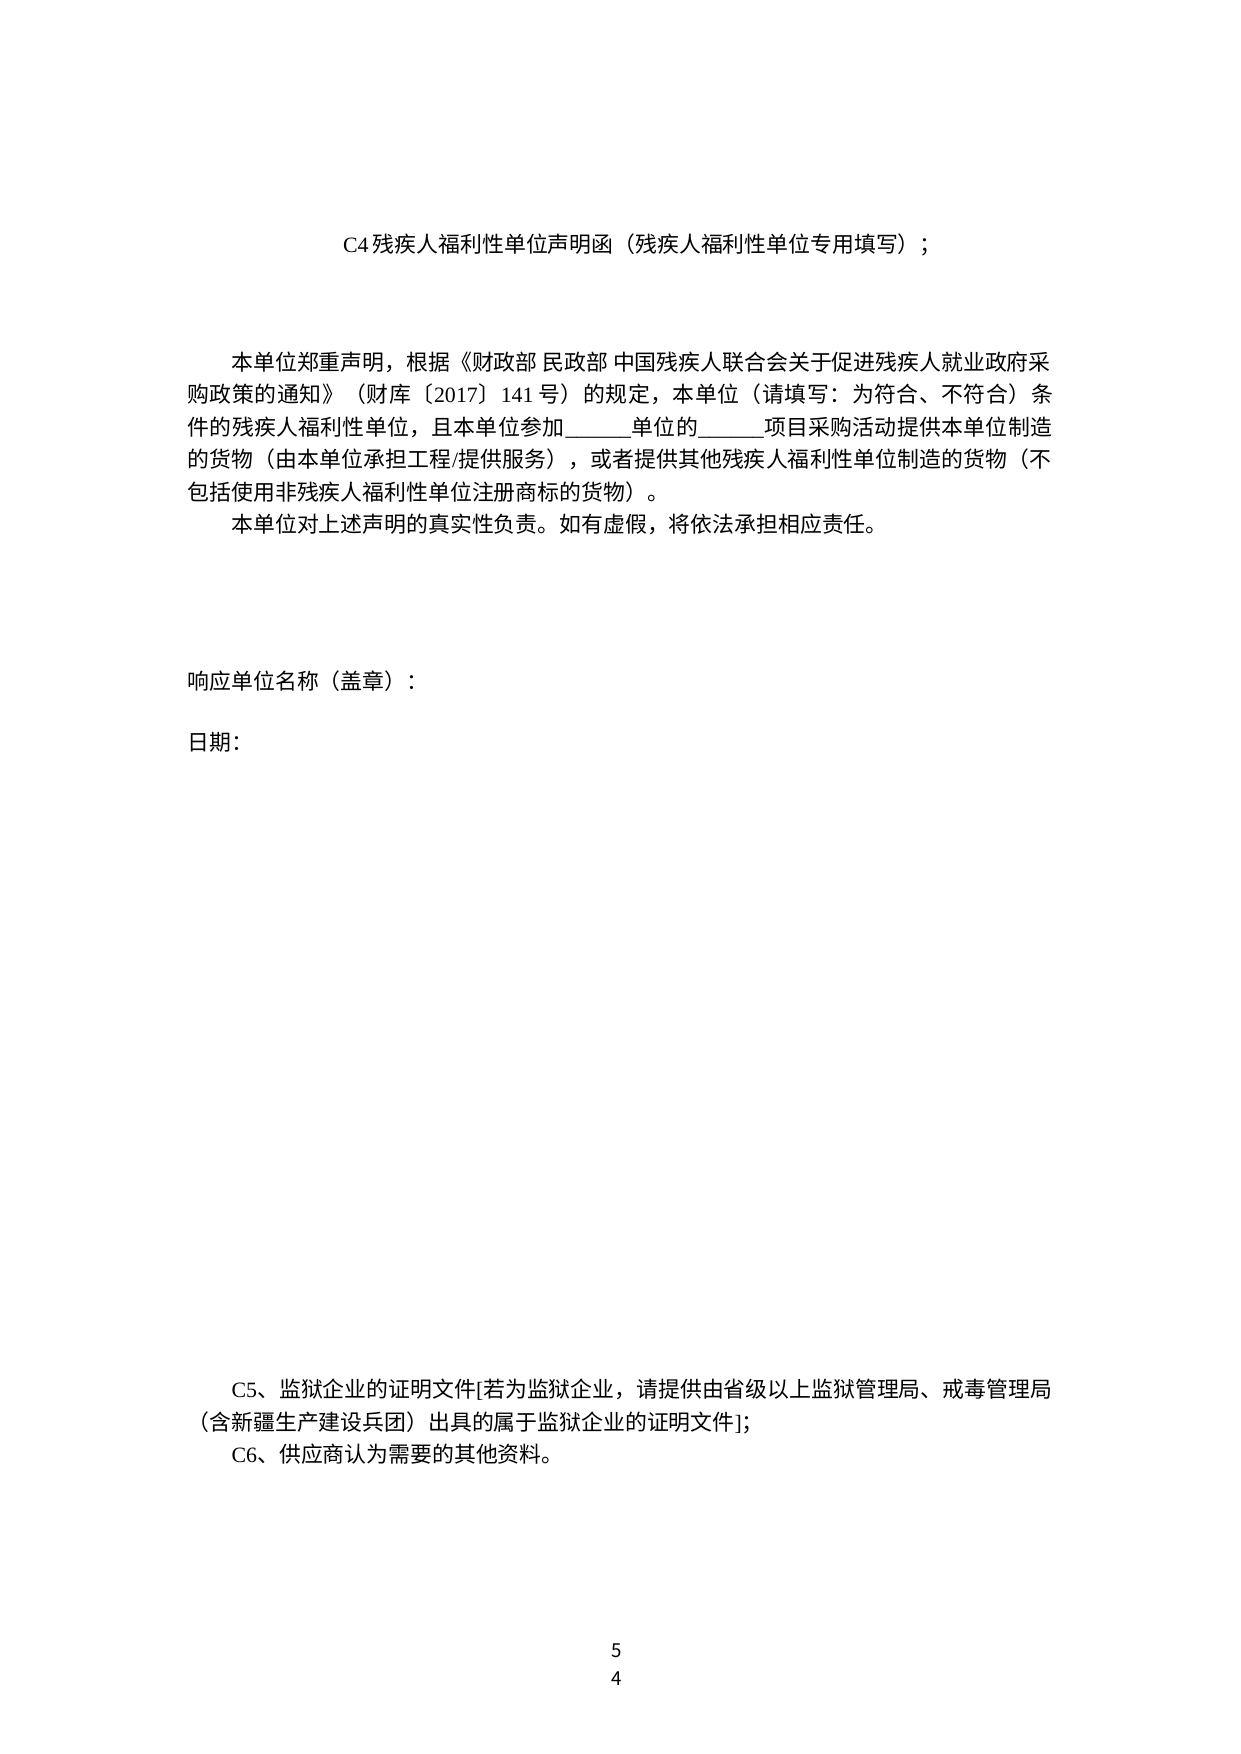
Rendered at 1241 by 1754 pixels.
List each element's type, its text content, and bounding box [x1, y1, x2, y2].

text 响应单位名称（盖章）： [187, 663, 1053, 696]
text C5、监狱企业的证明文件[若为监狱企业，请提供由省级以上监狱管理局、戒毒管理局（含新疆生产建设兵团）出具的属于监狱企业的证明文件]； [187, 1372, 1053, 1437]
text C6、供应商认为需要的其他资料。 [187, 1437, 1053, 1469]
text 日期： [187, 725, 1053, 757]
text 本单位郑重声明，根据《财政部 民政部 中国残疾人联合会关于促进残疾人就业政府采购政策的通知》（财库〔2017〕141号）的规定，本单位（请填写：为符合、不符合）条件的残疾人福利性单位，且本单位参加______单位的______项目采购活动提供本单位制造的货物（由本单位承担工程/提供服务），或者提供其他残疾人福利性单位制造的货物（不包括使用非残疾人福利性单位注册商标的货物）。 [187, 344, 1053, 507]
text 本单位对上述声明的真实性负责。如有虚假，将依法承担相应责任。 [187, 507, 1053, 539]
text C4残疾人福利性单位声明函（残疾人福利性单位专用填写）； [187, 227, 1053, 259]
